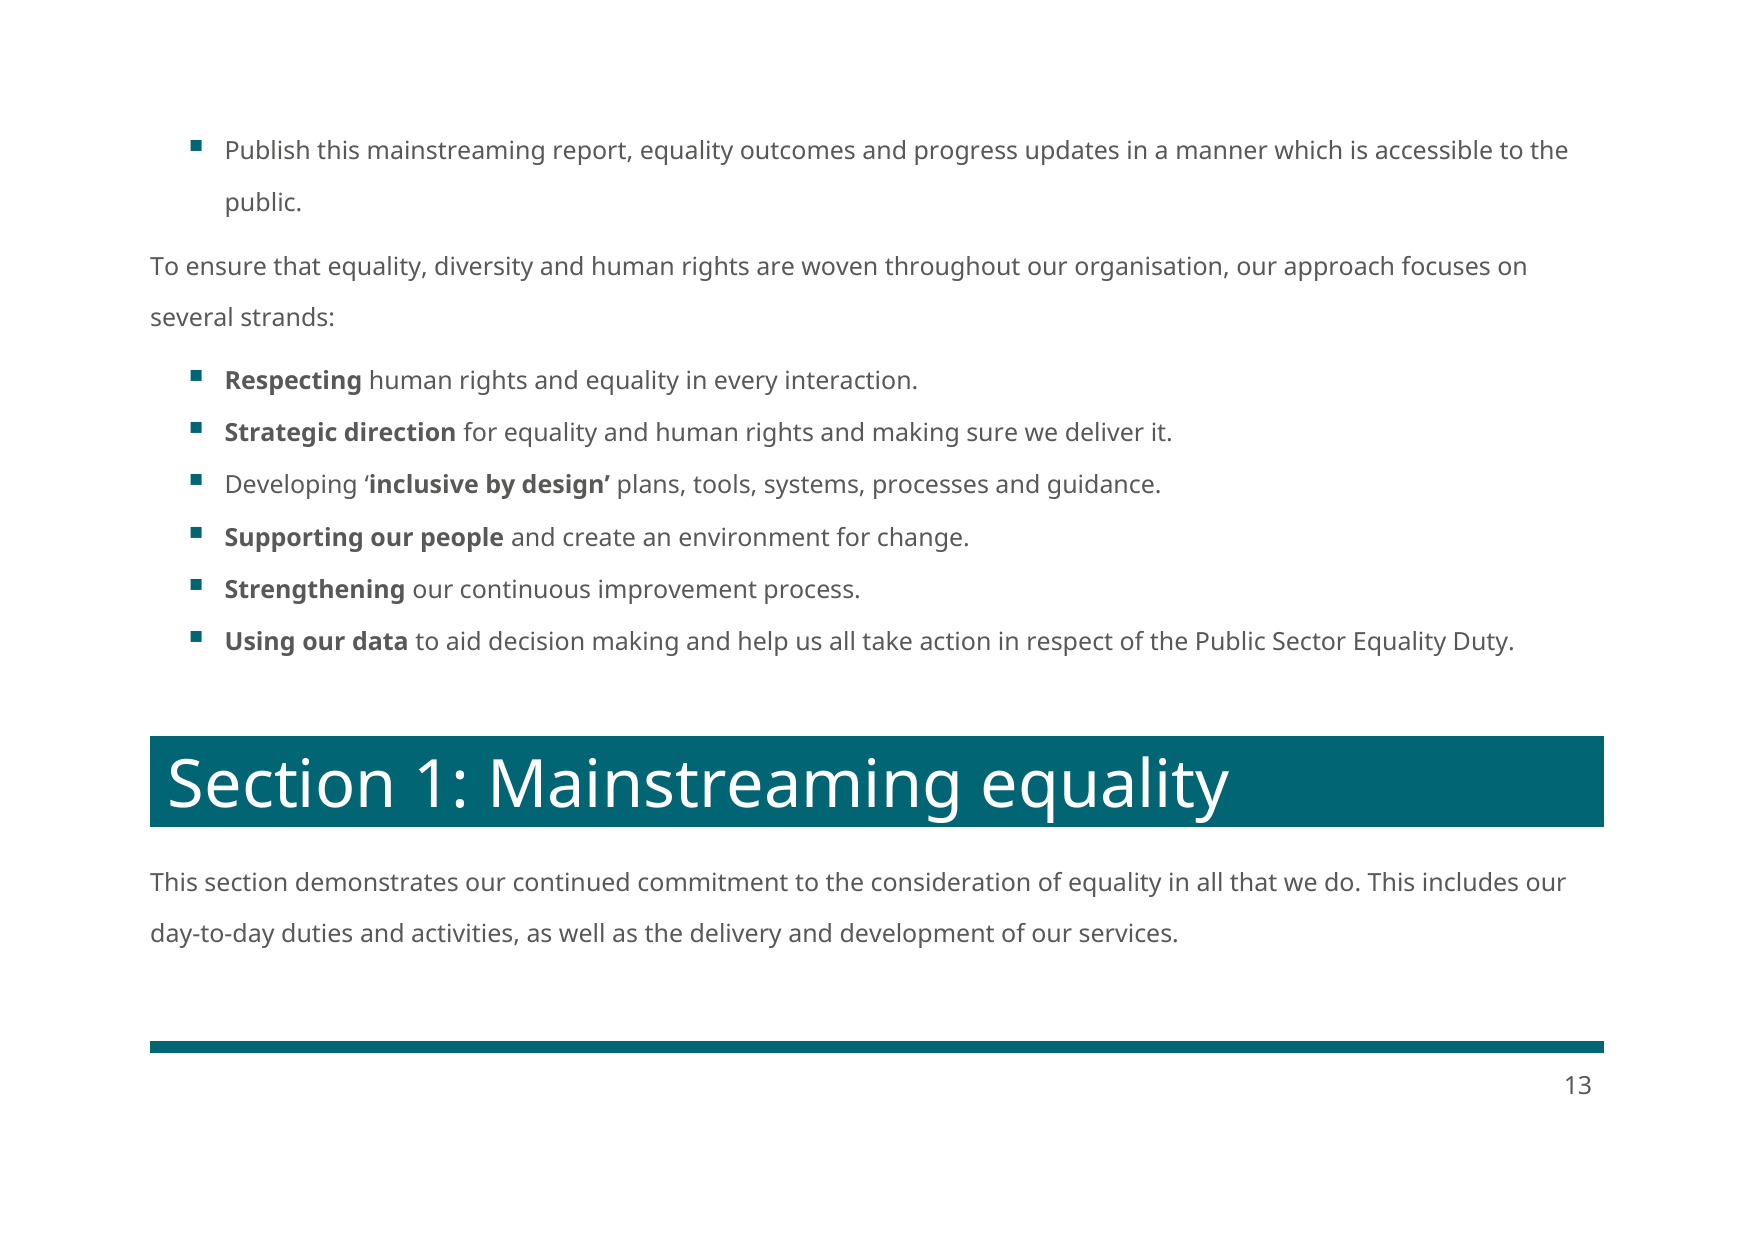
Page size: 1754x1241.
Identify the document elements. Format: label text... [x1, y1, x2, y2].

list Supporting our people and create an environment for change. [187, 519, 1604, 554]
text To ensure that equality, diversity and human rights are woven throughout our organisation, our approach focuses on several strands: [150, 248, 1604, 333]
list Strengthening our continuous improvement process. [187, 572, 1604, 606]
text This section demonstrates our continued commitment to the consideration of equality in all that we do. This includes our day-to-day duties and activities, as well as the delivery and development of our services. [150, 865, 1604, 950]
subtitle Section 1: Mainstreaming equality [150, 736, 1604, 827]
list Strategic direction for equality and human rights and making sure we deliver it. [187, 415, 1604, 450]
list Publish this mainstreaming report, equality outcomes and progress updates in a manner which is accessible to the public. [187, 133, 1604, 219]
list Respecting human rights and equality in every interaction. [187, 363, 1604, 398]
list Developing ‘inclusive by design’ plans, tools, systems, processes and guidance. [187, 467, 1604, 502]
list Using our data to aid decision making and help us all take action in respect of the Public Sector Equality Duty. [187, 624, 1604, 658]
